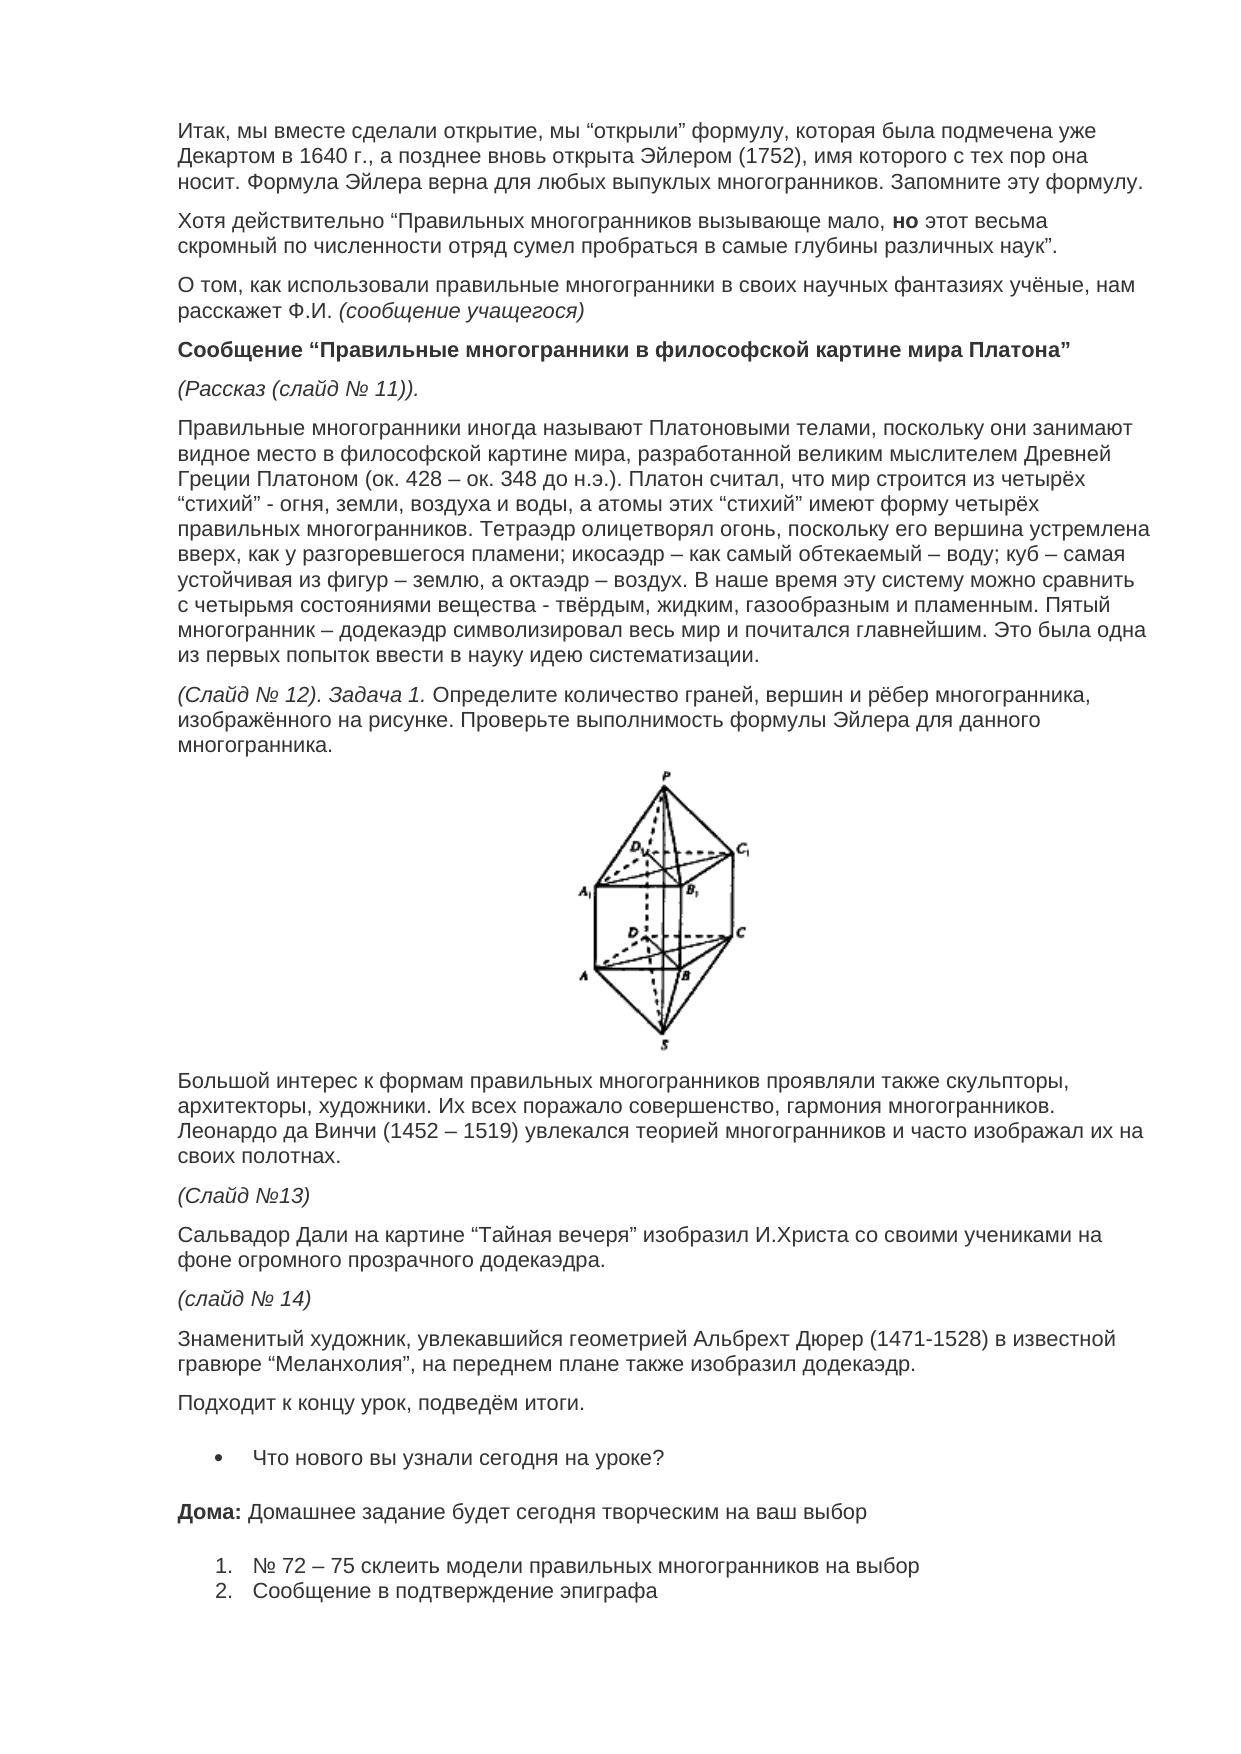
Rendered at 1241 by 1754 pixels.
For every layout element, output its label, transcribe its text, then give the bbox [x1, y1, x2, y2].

text Знаменитый художник, увлекавшийся геометрией Альбрехт Дюрер (1471-1528) в известной гравюре “Меланхолия”, на переднем плане также изобразил додекаэдр. [177, 1326, 1152, 1376]
text Большой интерес к формам правильных многогранников проявляли также скульпторы, архитекторы, художники. Их всех поражало совершенство, гармония многогранников. Леонардо да Винчи (1452 – 1519) увлекался теорией многогранников и часто изображал их на своих полотнах. [177, 1068, 1152, 1168]
picture [569, 771, 760, 1054]
text О том, как использовали правильные многогранники в своих научных фантазиях учёные, нам расскажет Ф.И. (сообщение учащегося) [177, 272, 1152, 323]
text Подходит к концу урок, подведём итоги. [177, 1390, 1152, 1415]
text (слайд № 14) [177, 1286, 1152, 1311]
text Хотя действительно “Правильных многогранников вызывающе мало, но этот весьма скромный по численности отряд сумел пробраться в самые глубины различных наук”. [177, 208, 1152, 258]
text Правильные многогранники иногда называют Платоновыми телами, поскольку они занимают видное место в философской картине мира, разработанной великим мыслителем Древней Греции Платоном (ок. 428 – ок. 348 до н.э.). Платон считал, что мир строится из четырёх “стихий” - огня, земли, воздуха и воды, а атомы этих “стихий” имеют форму четырёх правильных многогранников. Тетраэдр олицетворял огонь, поскольку его вершина устремлена вверх, как у разгоревшегося пламени; икосаэдр – как самый обтекаемый – воду; куб – самая устойчивая из фигур – землю, а октаэдр – воздух. В наше время эту систему можно сравнить с четырьмя состояниями вещества - твёрдым, жидким, газообразным и пламенным. Пятый многогранник – додекаэдр символизировал весь мир и почитался главнейшим. Это была одна из первых попыток ввести в науку идею систематизации. [177, 415, 1152, 667]
text Итак, мы вместе сделали открытие, мы “открыли” формулу, которая была подмечена уже Декартом в 1640 г., а позднее вновь открыта Эйлером (1752), имя которого с тех пор она носит. Формула Эйлера верна для любых выпуклых многогранников. Запомните эту формулу. [177, 118, 1152, 194]
text Сообщение “Правильные многогранники в философской картине мира Платона” [177, 337, 1152, 362]
text (Рассказ (слайд № 11)). [177, 376, 1152, 401]
text (Слайд №13) [177, 1182, 1152, 1208]
list Сообщение в подтверждение эпиграфа [215, 1578, 1152, 1603]
text Сальвадор Дали на картине “Тайная вечеря” изобразил И.Христа со своими учениками на фоне огромного прозрачного додекаэдра. [177, 1222, 1152, 1272]
text (Слайд № 12). Задача 1. Определите количество граней, вершин и рёбер многогранника, изображённого на рисунке. Проверьте выполнимость формулы Эйлера для данного многогранника. [177, 681, 1152, 757]
list Что нового вы узнали сегодня на уроке? [215, 1444, 1152, 1469]
list № 72 – 75 склеить модели правильных многогранников на выбор [215, 1553, 1152, 1578]
text Дома: Домашнее задание будет сегодня творческим на ваш выбор [177, 1499, 1152, 1524]
